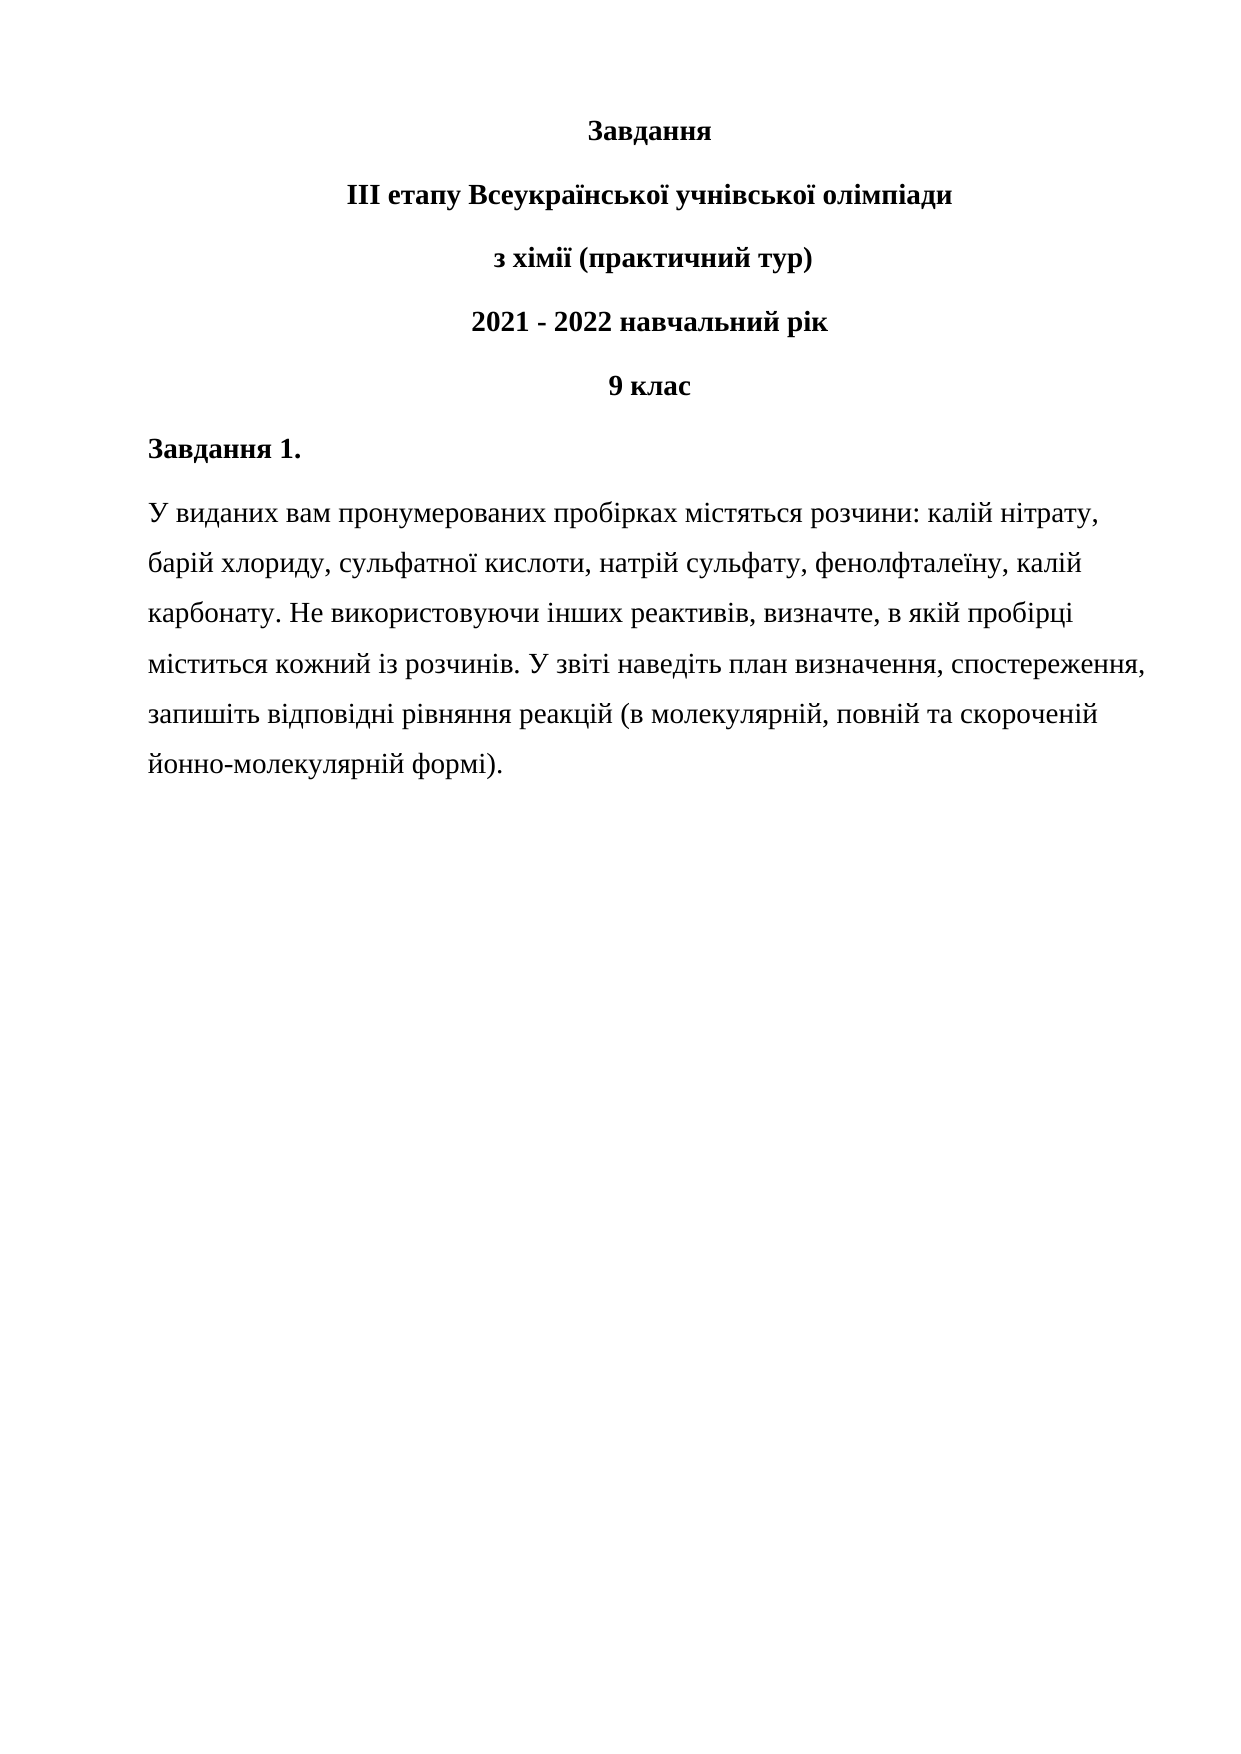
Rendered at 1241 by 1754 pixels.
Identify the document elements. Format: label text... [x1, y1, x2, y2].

text Завдання [148, 113, 1152, 147]
text 2021 - 2022 навчальний рік [148, 304, 1152, 338]
text ІІІ етапу Всеукраїнської учнівської олімпіади [148, 177, 1152, 211]
text У виданих вам пронумерованих пробірках містяться розчини: калій нітрату, барій хлориду, сульфатної кислоти, натрій сульфату, фенолфталеїну, калій карбонату. Не використовуючи інших реактивів, визначте, в якій пробірці міститься кожний із розчинів. У звіті наведіть план визначення, спостереження, запишіть відповідні рівняння реакцій (в молекулярній, повній та скороченій йонно-молекулярній формі). [148, 495, 1152, 780]
text 9 клас [148, 368, 1152, 401]
text з хімії (практичний тур) [148, 241, 1152, 274]
text Завдання 1. [148, 431, 1152, 465]
